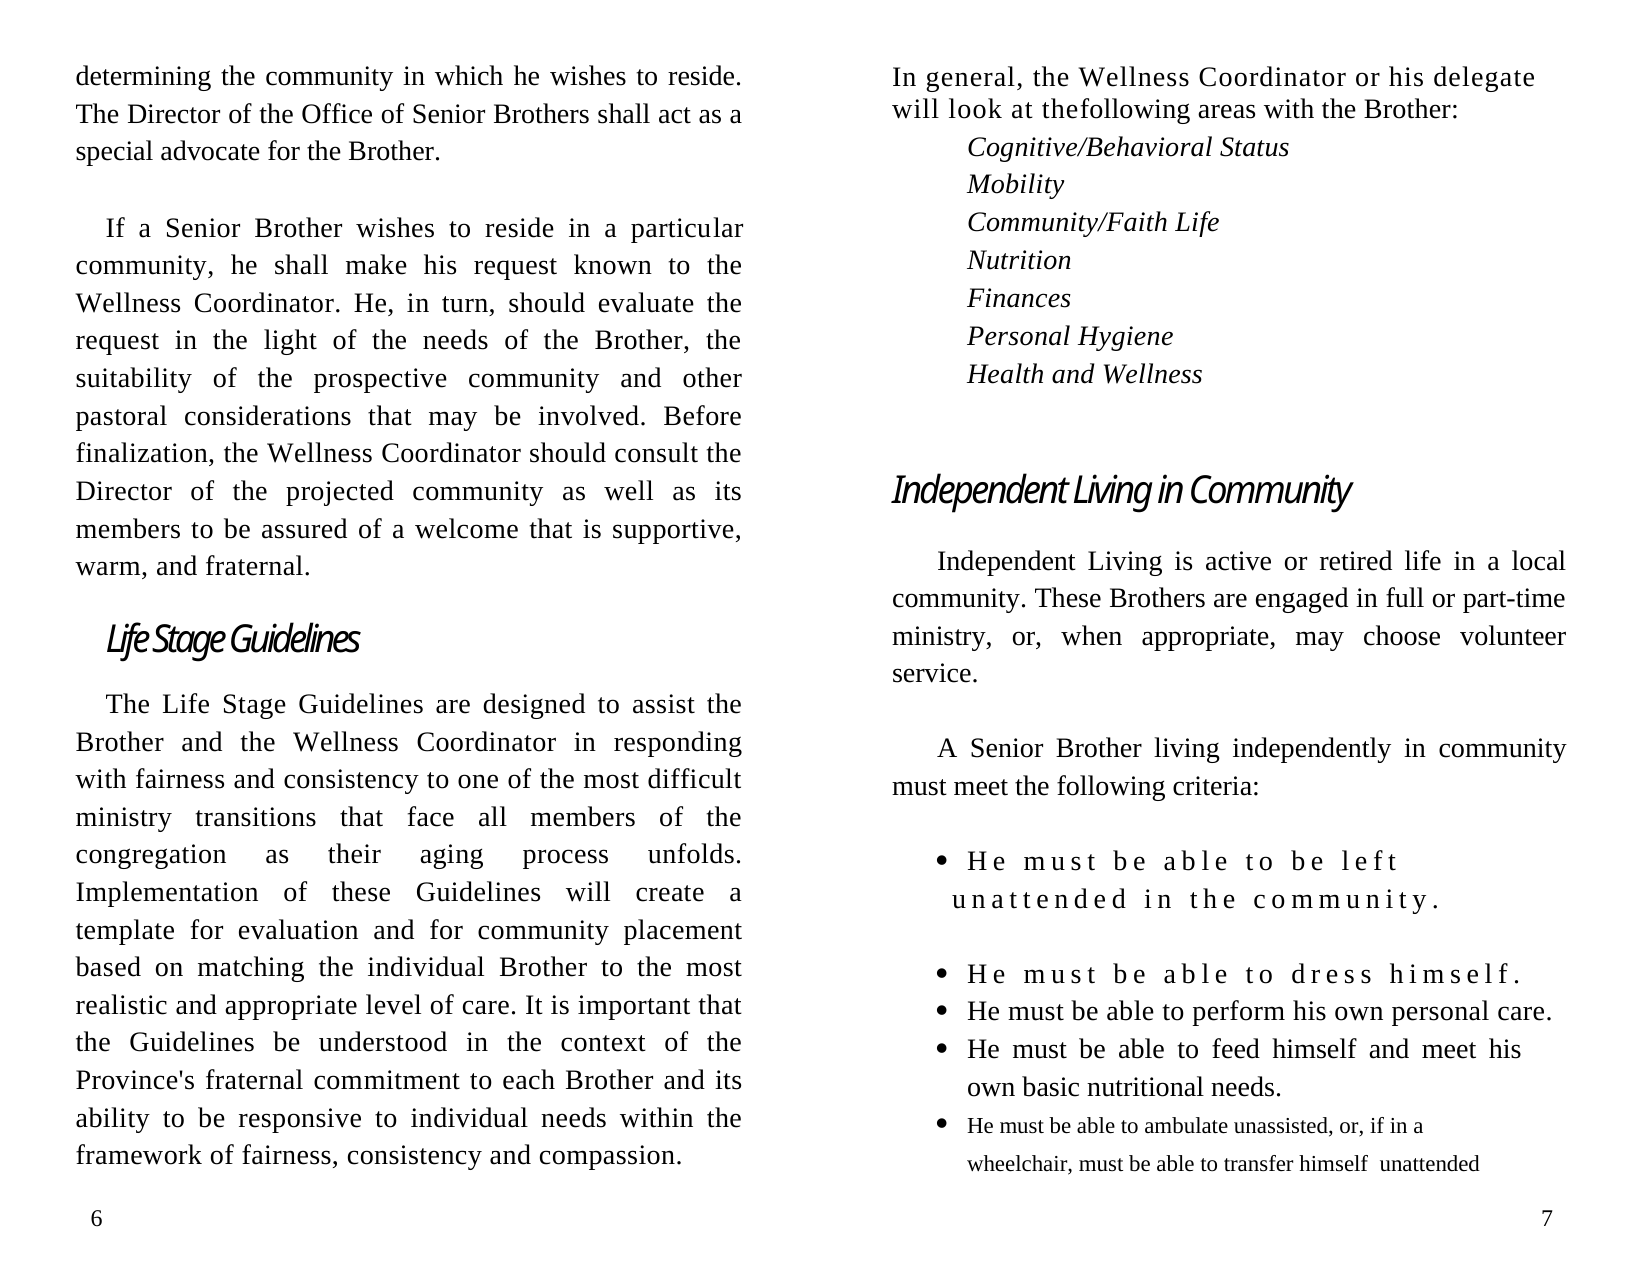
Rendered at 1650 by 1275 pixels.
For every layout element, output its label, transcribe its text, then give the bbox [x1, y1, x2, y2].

text Health and Wellness [967, 357, 1567, 390]
text Life Stage Guidelines [75, 622, 743, 659]
text determining the community in which he wishes to reside. The Director of the Office of Senior Brothers shall act as a special advocate for the Brother. [75, 56, 743, 168]
text Independent Living in Community [892, 456, 1567, 516]
text Community/Faith Life [967, 205, 1567, 238]
list He must be able to dress himself. [937, 953, 1567, 991]
list He must be able to feed himself and meet his own basic nutritional needs. [937, 1028, 1522, 1104]
text Nutrition [967, 243, 1567, 276]
text Mobility [967, 167, 1567, 200]
list He must be able to be left unattended in the community. [937, 840, 1567, 916]
text Finances [967, 281, 1567, 314]
text Independent Living is active or retired life in a local community. These Brothers are engaged in full or part-time ministry, or, when appropriate, may choose volunteer service. [892, 540, 1567, 690]
list He must be able to perform his own personal care. [937, 991, 1567, 1028]
text A Senior Brother living independently in community must meet the following criteria: [892, 728, 1567, 803]
text If a Senior Brother wishes to reside in a particular community, he shall make his request known to the Wellness Coordinator. He, in turn, should evaluate the request in the light of the needs of the Brother, the suitability of the prospective community and other pastoral considerations that may be involved. Before finalization, the Wellness Coordinator should consult the Director of the projected community as well as its members to be assured of a welcome that is supportive, warm, and fraternal. [75, 207, 743, 583]
list He must be able to ambulate unassisted, or, if in a wheelchair, must be able to transfer himself unattended [937, 1104, 1522, 1178]
text Cognitive/Behavioral Status [967, 130, 1567, 163]
text In general, the Wellness Coordinator or his delegate will look at thefollowing areas with the Brother: [892, 60, 1567, 125]
text Personal Hygiene [967, 319, 1567, 352]
text The Life Stage Guidelines are designed to assist the Brother and the Wellness Coordinator in responding with fairness and consistency to one of the most difficult ministry transitions that face all members of the congregation as their aging process unfolds. Implementation of these Guidelines will create a template for evaluation and for community placement based on matching the individual Brother to the most realistic and appropriate level of care. It is important that the Guidelines be understood in the context of the Province's fraternal commitment to each Brother and its ability to be responsive to individual needs within the framework of fairness, consistency and compassion. [75, 683, 743, 1172]
